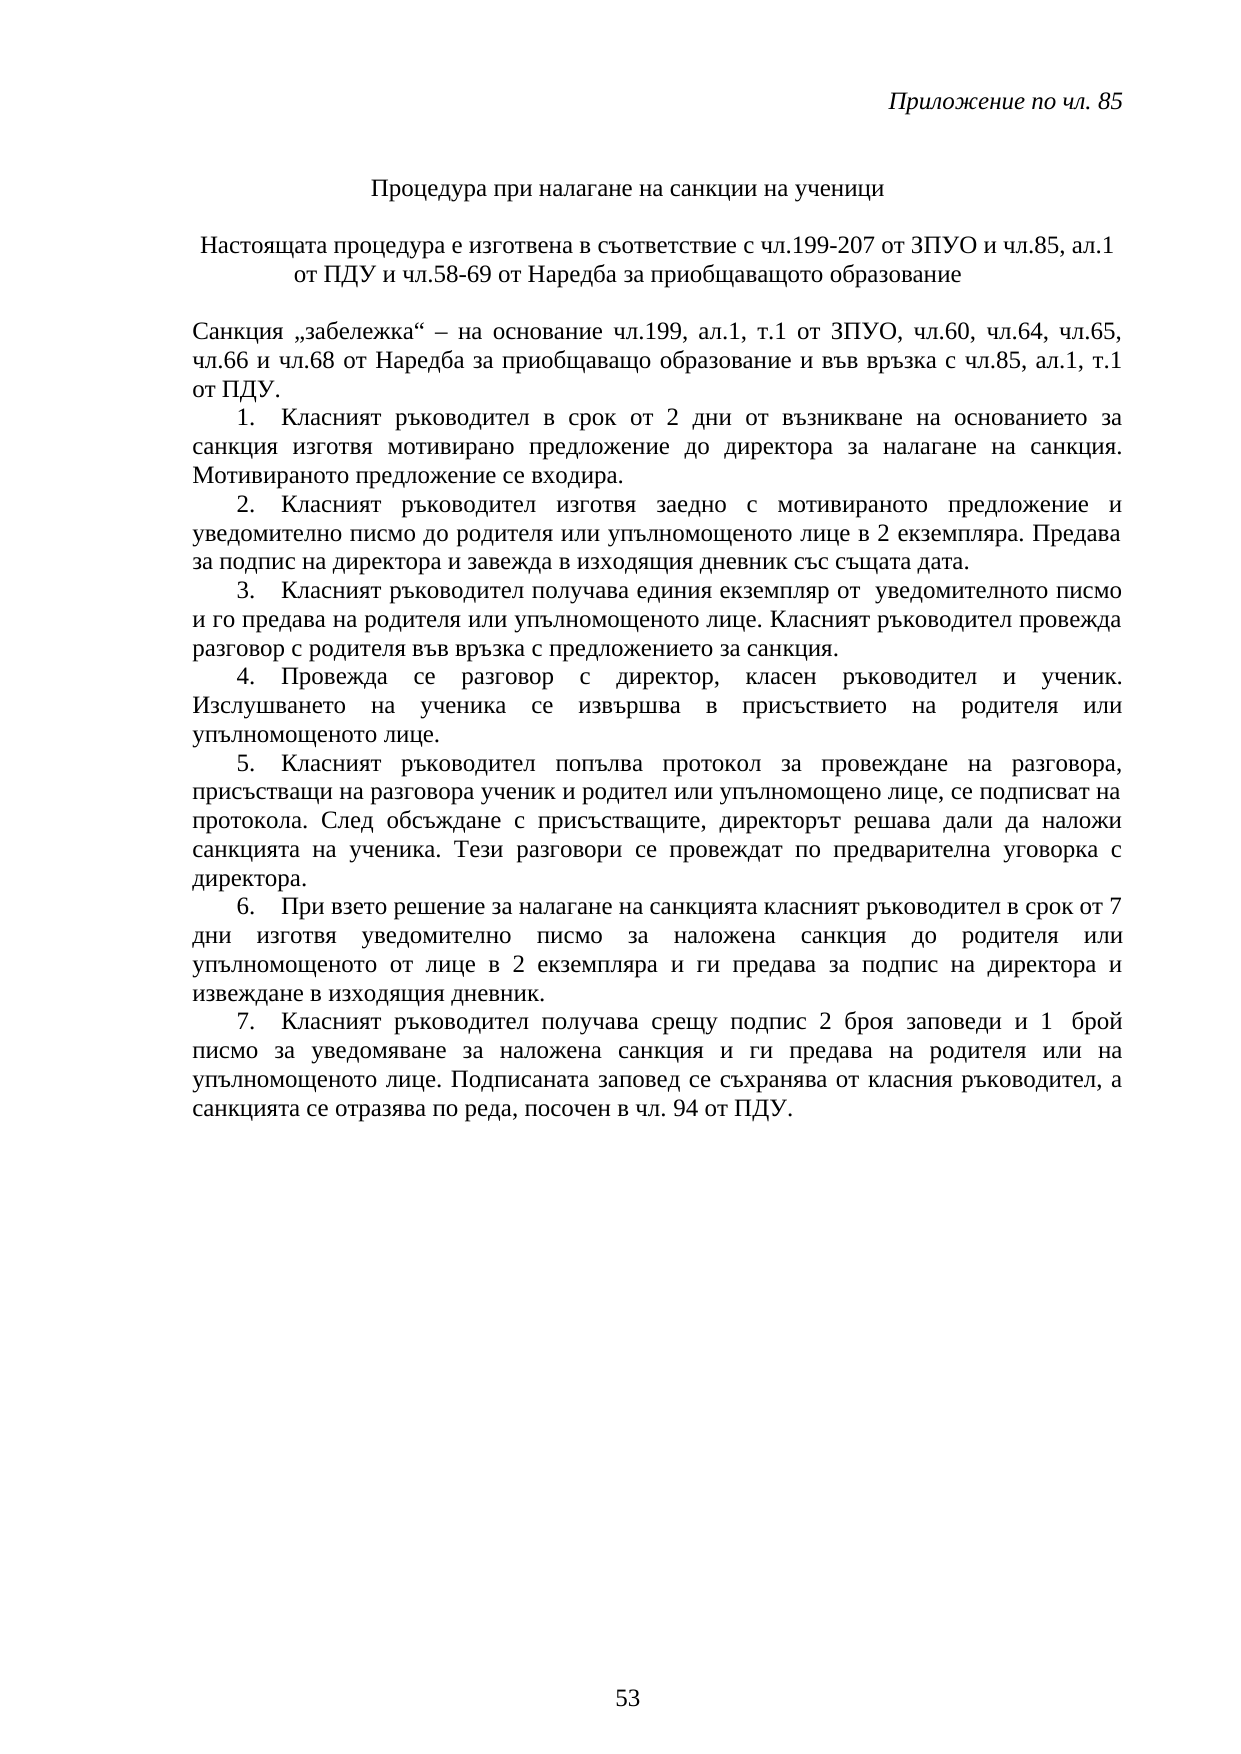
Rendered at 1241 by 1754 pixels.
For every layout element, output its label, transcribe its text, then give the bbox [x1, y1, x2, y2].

list Провежда се разговор с директор, класен ръководител и ученик. Изслушването на ученика се извършва в присъствието на родителя или упълномощеното лице. [192, 661, 1123, 748]
text Приложение по чл. 85 [77, 86, 1123, 115]
list Класният ръководител получава единия екземпляр от уведомителното писмо и го предава на родителя или упълномощеното лице. Класният ръководител провежда разговор с родителя във връзка с предложението за санкция. [192, 575, 1122, 661]
text Настоящата процедура е изготвена в съответствие с чл.199-207 от ЗПУО и чл.85, ал.1 от ПДУ и чл.58-69 от Наредба за приобщаващото образование [200, 230, 1116, 288]
list Класният ръководител в срок от 2 дни от възникване на основанието за санкция изготвя мотивирано предложение до директора за налагане на санкция. Мотивираното предложение се входира. [192, 402, 1122, 489]
list Класният ръководител попълва протокол за провеждане на разговора, присъстващи на разговора ученик и родител или упълномощено лице, се подписват на протокола. След обсъждане с присъстващите, директорът решава дали да наложи санкцията на ученика. Тези разговори се провеждат по предварителна уговорка с директора. [192, 748, 1122, 891]
list Класният ръководител получава срещу подпис 2 броя заповеди и 1 брой писмо за уведомяване за наложена санкция и ги предава на родителя или на упълномощеното лице. Подписаната заповед се съхранява от класния ръководител, а санкцията се отразява по реда, посочен в чл. 94 от ПДУ. [192, 1006, 1123, 1121]
list Класният ръководител изготвя заедно с мотивираното предложение и уведомително писмо до родителя или упълномощеното лице в 2 екземпляра. Предава за подпис на директора и завежда в изходящия дневник със същата дата. [192, 489, 1122, 575]
text Процедура при налагане на санкции на ученици [138, 173, 1116, 201]
list При взето решение за налагане на санкцията класният ръководител в срок от 7 дни изготвя уведомително писмо за наложена санкция до родителя или упълномощеното от лице в 2 екземпляра и ги предава за подпис на директора и извеждане в изходящия дневник. [192, 891, 1123, 1006]
text Санкция „забележка“ – на основание чл.199, ал.1, т.1 от ЗПУО, чл.60, чл.64, чл.65, чл.66 и чл.68 от Наредба за приобщаващо образование и във връзка с чл.85, ал.1, т.1 от ПДУ. [192, 316, 1123, 402]
